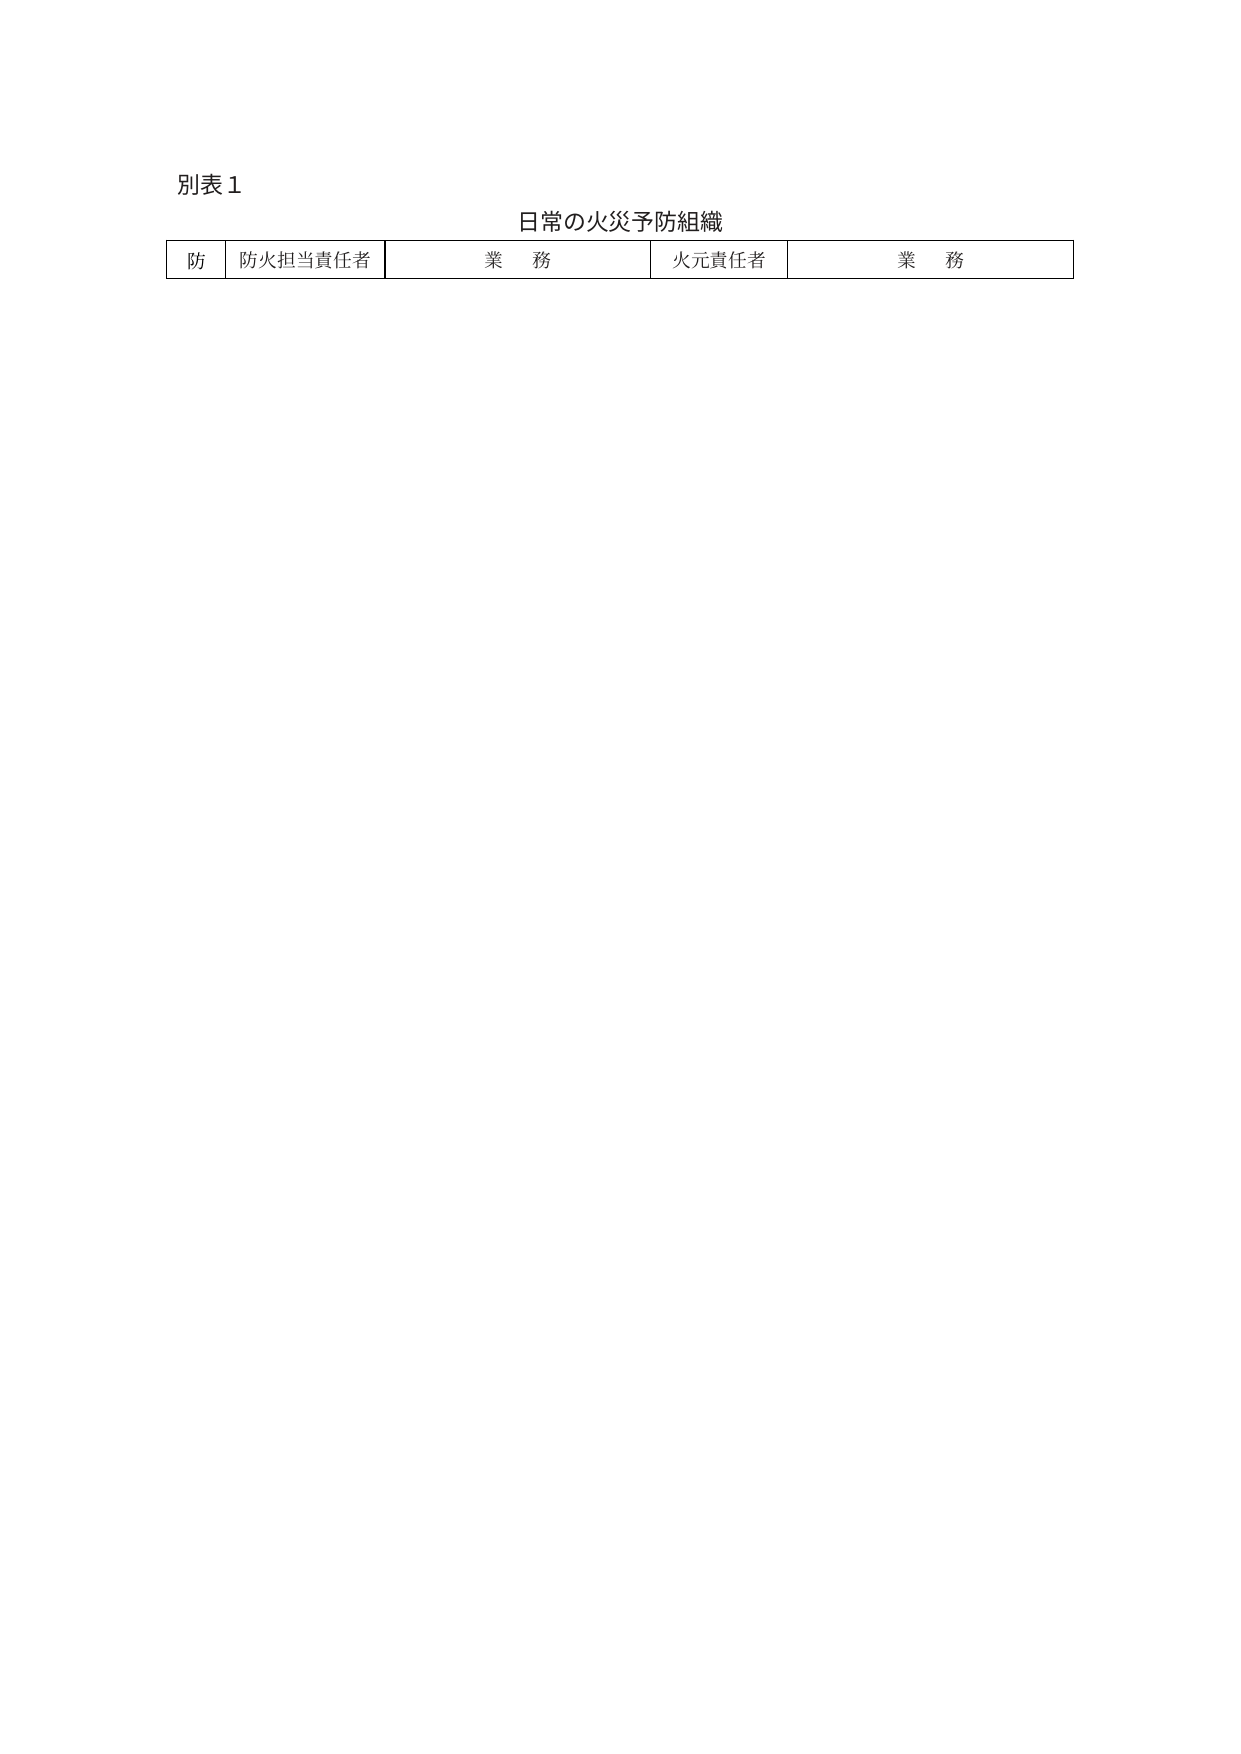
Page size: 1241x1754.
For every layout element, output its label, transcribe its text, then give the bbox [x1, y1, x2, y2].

table_header 火元責任者 [651, 241, 787, 278]
table_header 防火担当責任者 [226, 241, 384, 278]
table_header 業務 [386, 241, 650, 278]
table_header 業務 [788, 241, 1073, 278]
text 日常の火災予防組織 [177, 202, 1063, 239]
text 別表１ [177, 164, 1063, 202]
